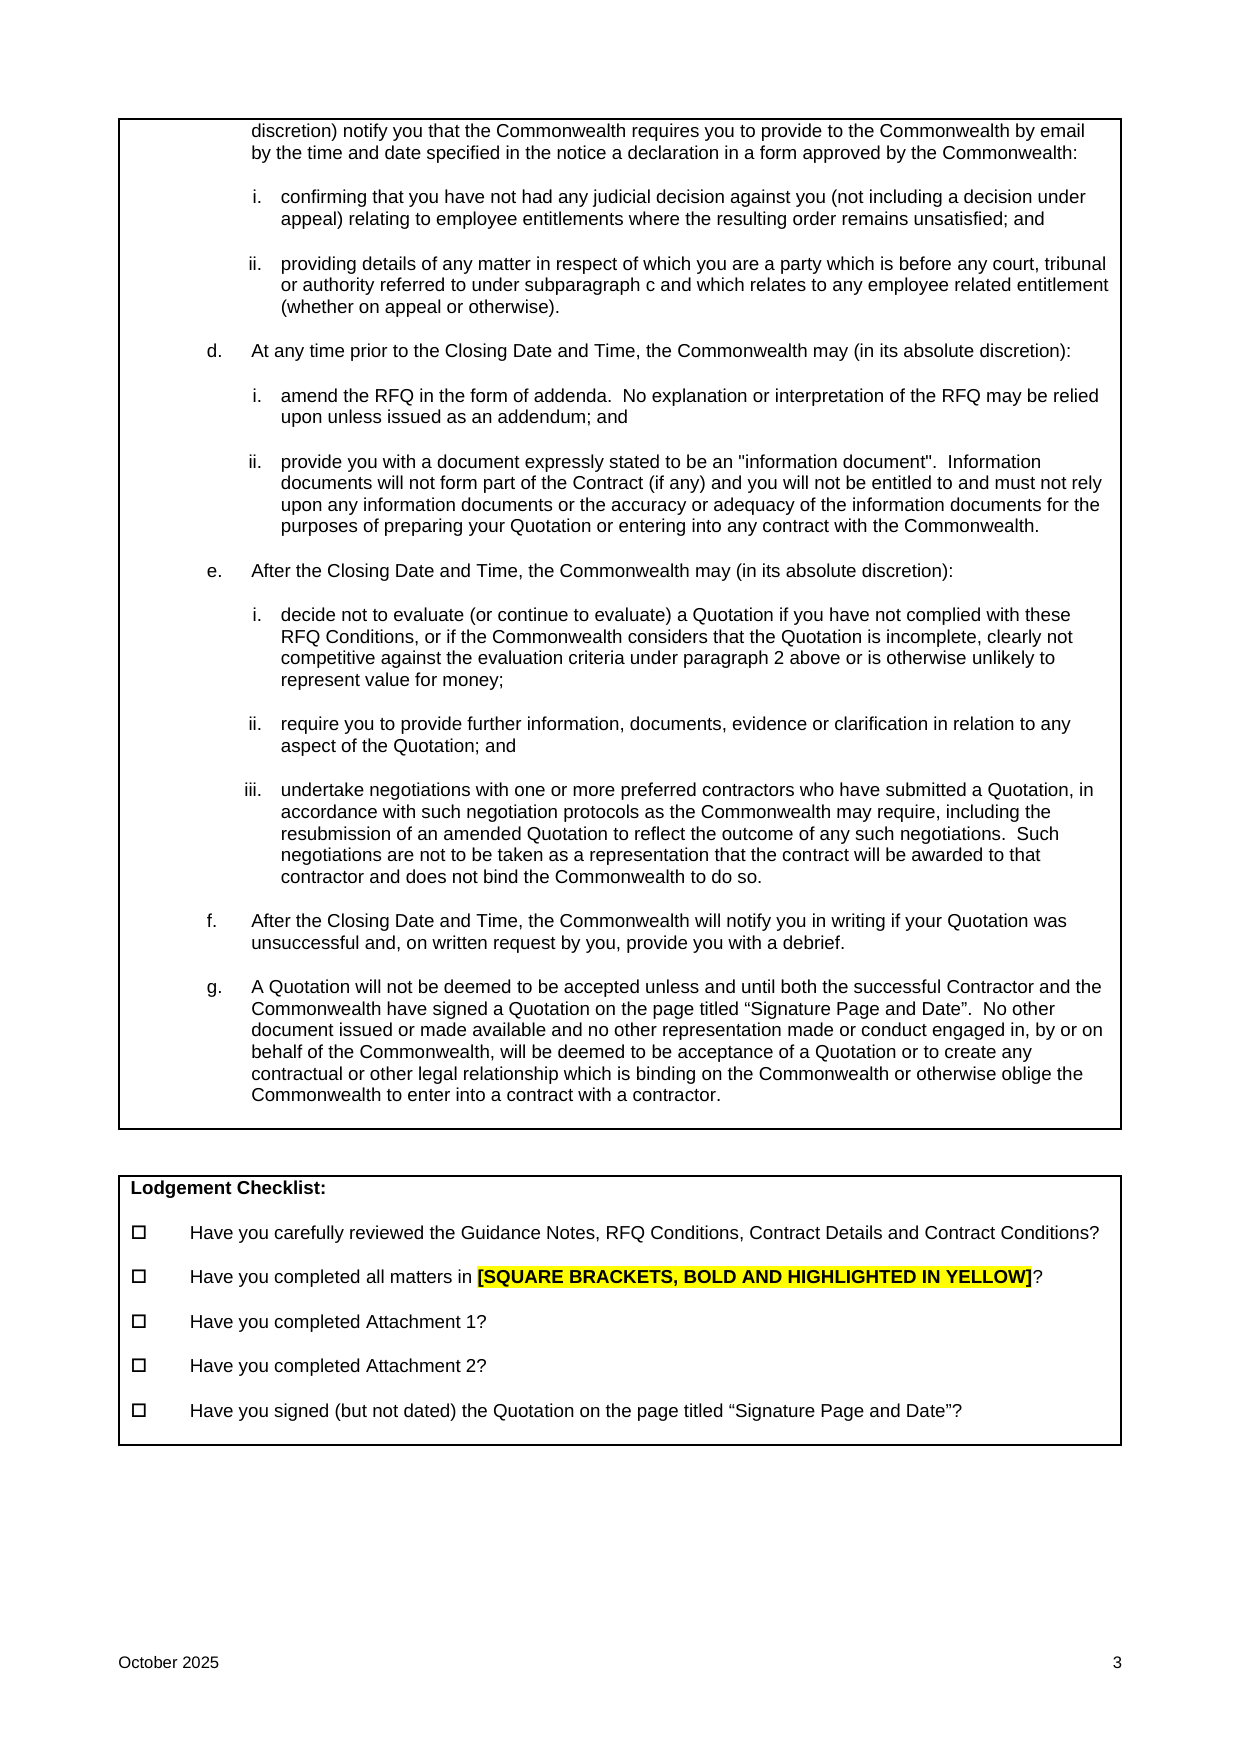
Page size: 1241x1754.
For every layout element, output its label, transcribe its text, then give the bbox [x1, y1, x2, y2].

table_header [120, 120, 1120, 1128]
table_header Lodgement Checklist: Have you carefully reviewed the Guidance Notes, RFQ Conditions, Contract Details and Contract Conditions? Have you completed all matters in [SQUARE BRACKETS, BOLD AND HIGHLIGHTED IN YELLOW]? Have you completed Attachment 1? Have you completed Attachment 2? Have you signed (but not dated) the Quotation on the page titled “Signature Page and Date”? [120, 1177, 1120, 1444]
